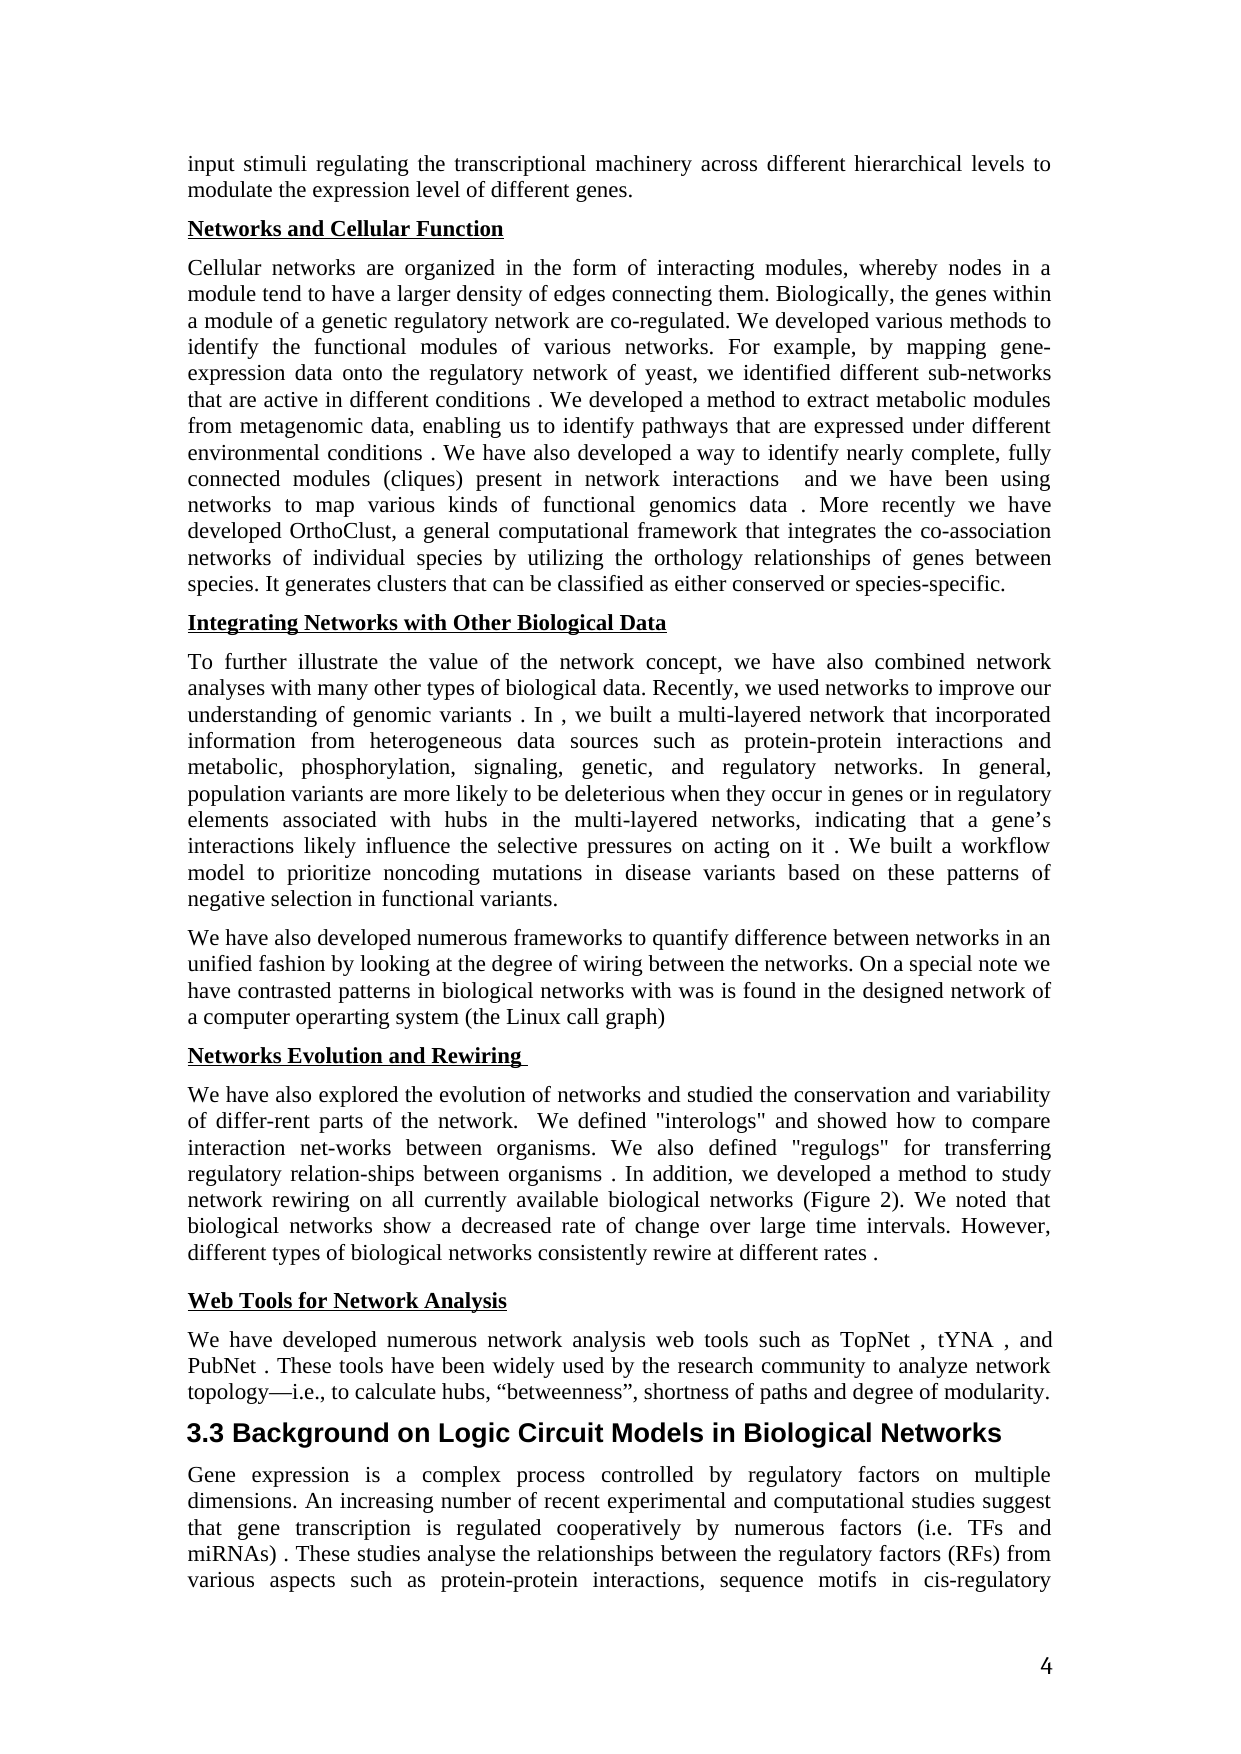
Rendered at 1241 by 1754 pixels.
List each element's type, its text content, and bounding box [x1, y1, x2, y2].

text Cellular networks are organized in the form of interacting modules, whereby nodes in a module tend to have a larger density of edges connecting them. Biologically, the genes within a module of a genetic regulatory network are co-regulated. We developed various methods to identify the functional modules of various networks. For example, by mapping gene-expression data onto the regulatory network of yeast, we identified different sub-networks that are active in different conditions . We developed a method to extract metabolic modules from metagenomic data, enabling us to identify pathways that are expressed under different environmental conditions . We have also developed a way to identify nearly complete, fully connected modules (cliques) present in network interactions and we have been using networks to map various kinds of functional genomics data . More recently we have developed OrthoClust, a general computational framework that integrates the co-association networks of individual species by utilizing the orthology relationships of genes between species. It generates clusters that can be classified as either conserved or species-specific. [187, 254, 1053, 597]
text Networks Evolution and Rewiring [187, 1042, 1053, 1068]
text Integrating Networks with Other Biological Data [187, 609, 1053, 636]
text We have developed numerous network analysis web tools such as TopNet , tYNA , and PubNet . These tools have been widely used by the research community to analyze network topology—i.e., to calculate hubs, “betweenness”, shortness of paths and degree of modularity. [187, 1326, 1053, 1405]
text We have also explored the evolution of networks and studied the conservation and variability of differ-rent parts of the network. We defined "interologs" and showed how to compare interaction net-works between organisms. We also defined "regulogs" for transferring regulatory relation-ships between organisms . In addition, we developed a method to study network rewiring on all currently available biological networks (Figure 2). We noted that biological networks show a decreased rate of change over large time intervals. However, different types of biological networks consistently rewire at different rates . [187, 1081, 1053, 1265]
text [187, 150, 1053, 203]
text Web Tools for Network Analysis [187, 1287, 1053, 1313]
list Background on Logic Circuit Models in Biological Networks [186, 1417, 1053, 1448]
text Networks and Cellular Function [187, 215, 1053, 242]
text To further illustrate the value of the network concept, we have also combined network analyses with many other types of biological data. Recently, we used networks to improve our understanding of genomic variants . In , we built a multi-layered network that incorporated information from heterogeneous data sources such as protein-protein interactions and metabolic, phosphorylation, signaling, genetic, and regulatory networks. In general, population variants are more likely to be deleterious when they occur in genes or in regulatory elements associated with hubs in the multi-layered networks, indicating that a gene’s interactions likely influence the selective pressures on acting on it . We built a workflow model to prioritize noncoding mutations in disease variants based on these patterns of negative selection in functional variants. [187, 648, 1053, 912]
text We have also developed numerous frameworks to quantify difference between networks in an unified fashion by looking at the degree of wiring between the networks. On a special note we have contrasted patterns in biological networks with was is found in the designed network of a computer operarting system (the Linux call graph) [187, 924, 1053, 1029]
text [187, 1461, 1053, 1593]
